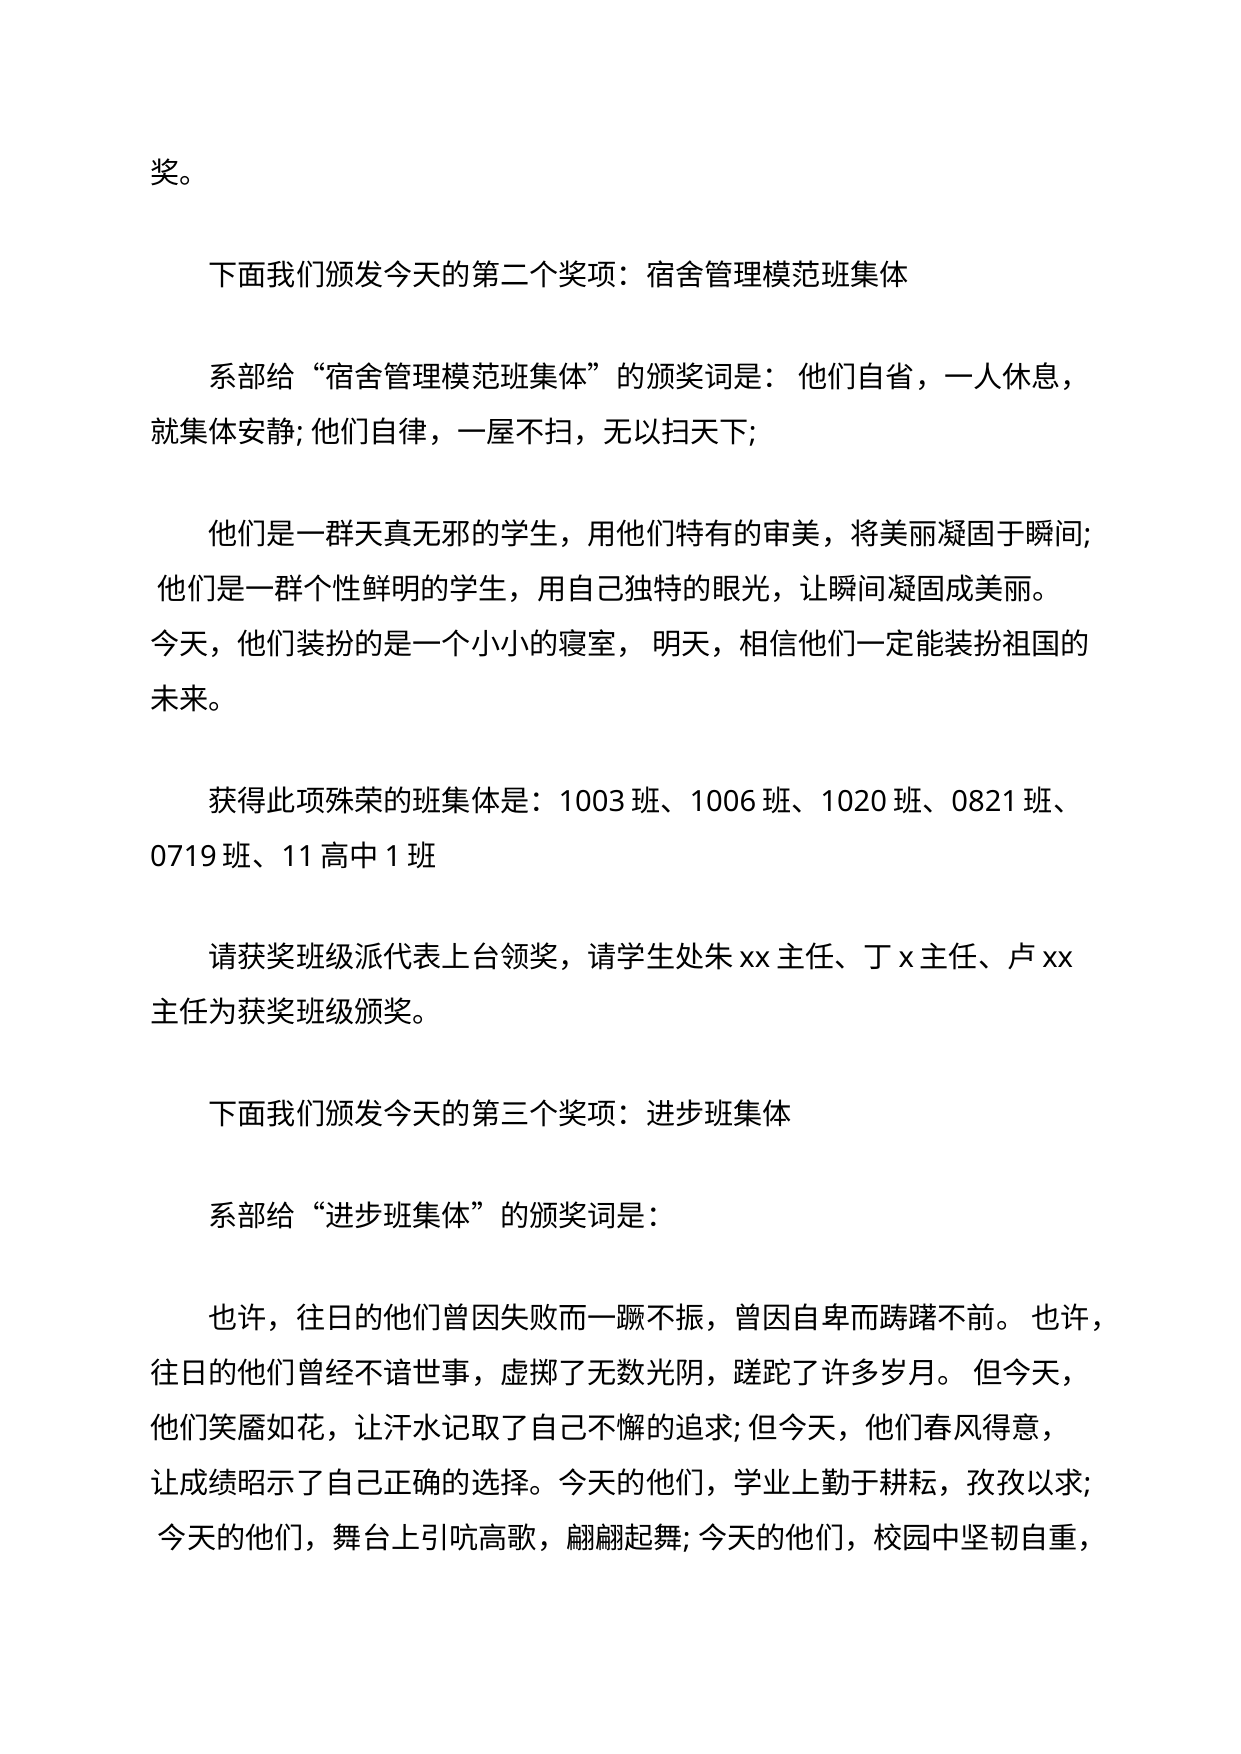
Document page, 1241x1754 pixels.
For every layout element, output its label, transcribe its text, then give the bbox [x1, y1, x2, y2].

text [150, 1294, 1090, 1557]
text 下面我们颁发今天的第三个奖项：进步班集体 [150, 1091, 1090, 1133]
text 他们是一群天真无邪的学生，用他们特有的审美，将美丽凝固于瞬间; 他们是一群个性鲜明的学生，用自己独特的眼光，让瞬间凝固成美丽。 今天，他们装扮的是一个小小的寝室， 明天，相信他们一定能装扮祖国的未来。 [150, 510, 1090, 718]
text 获得此项殊荣的班集体是：1003班、1006班、1020班、0821班、0719班、11高中1班 [150, 777, 1090, 874]
text 系部给“进步班集体”的颁奖词是： [150, 1193, 1090, 1235]
text 下面我们颁发今天的第二个奖项：宿舍管理模范班集体 [150, 252, 1090, 294]
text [150, 150, 1090, 192]
text 系部给“宿舍管理模范班集体”的颁奖词是： 他们自省，一人休息，就集体安静; 他们自律，一屋不扫，无以扫天下; [150, 353, 1090, 451]
text 请获奖班级派代表上台领奖，请学生处朱xx主任、丁x主任、卢xx主任为获奖班级颁奖。 [150, 934, 1090, 1031]
